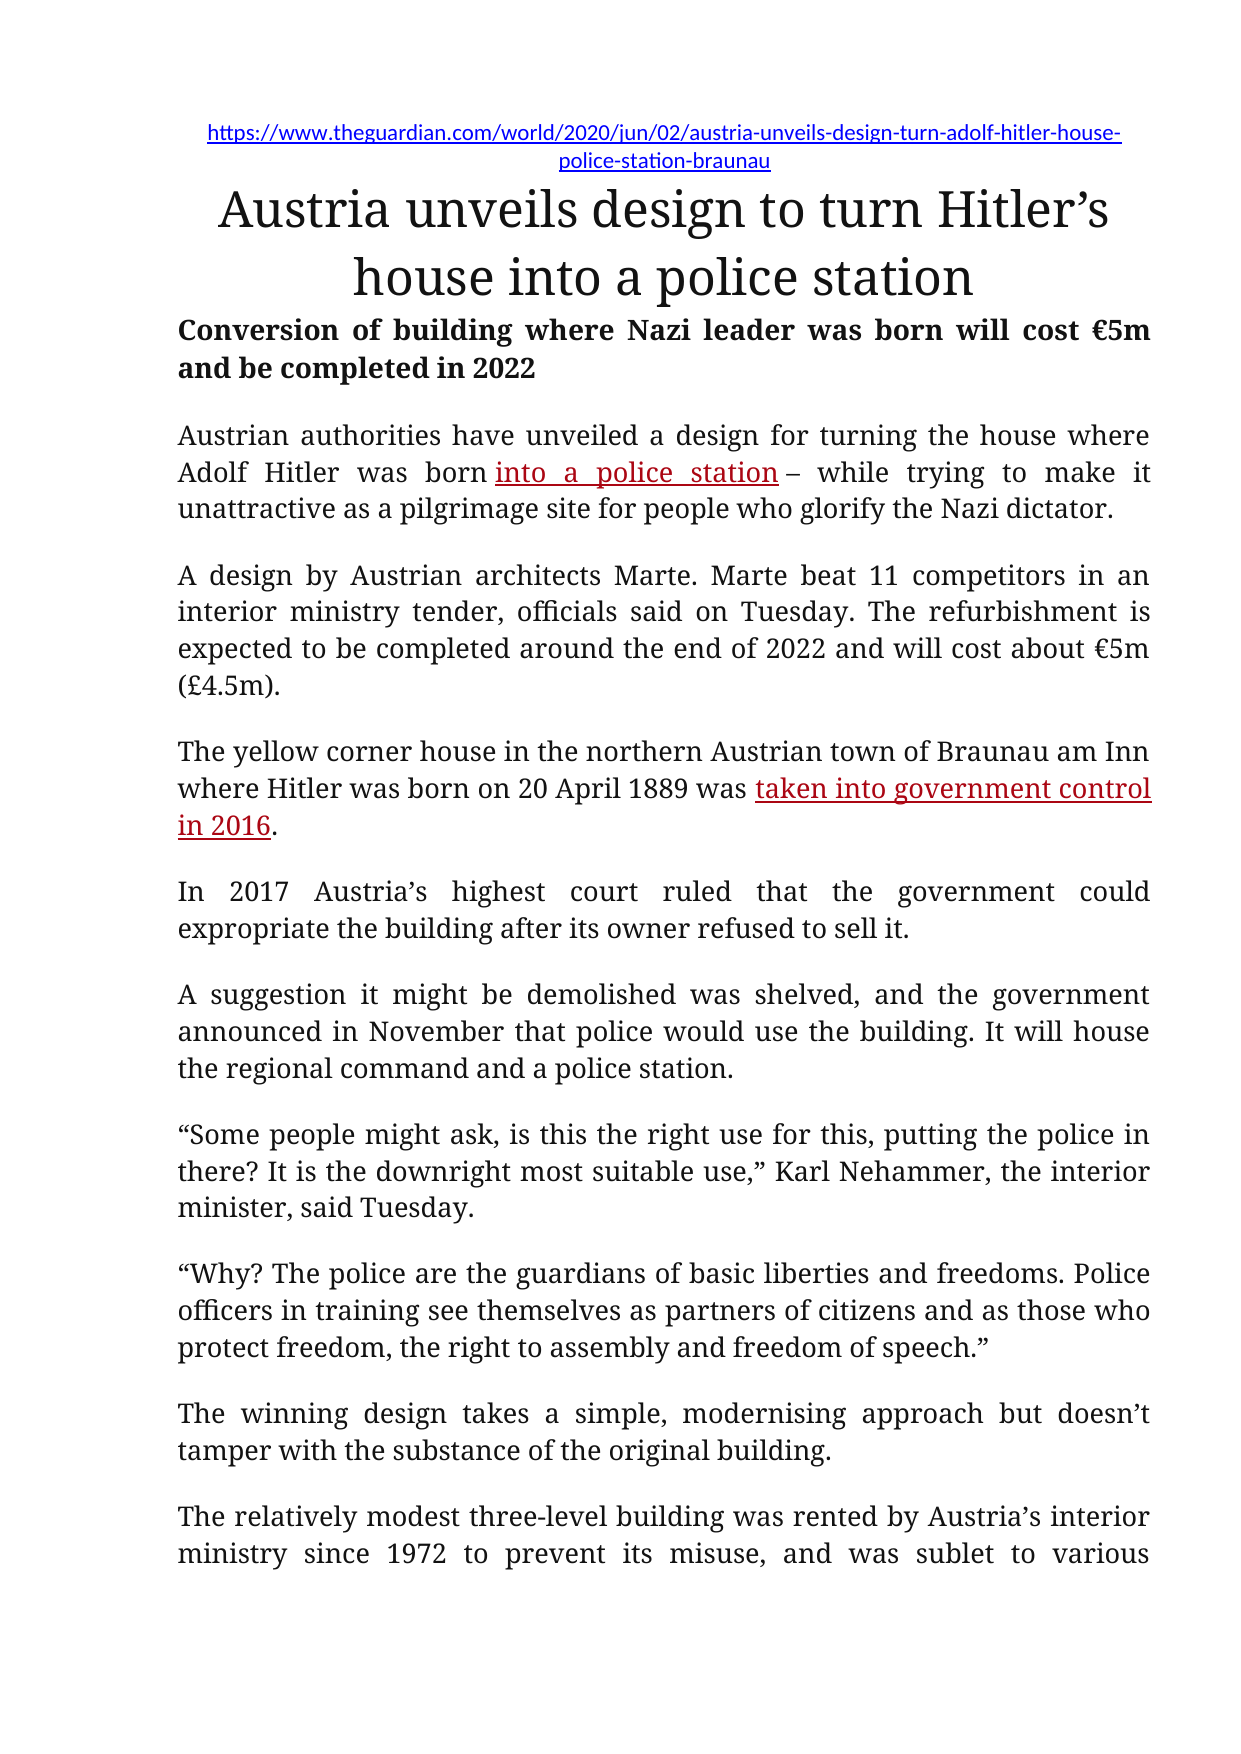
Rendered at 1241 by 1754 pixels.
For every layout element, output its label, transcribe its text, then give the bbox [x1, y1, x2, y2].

text A design by Austrian architects Marte. Marte beat 11 competitors in an interior ministry tender, officials said on Tuesday. The refurbishment is expected to be completed around the end of 2022 and will cost about €5m (£4.5m). [177, 556, 1152, 703]
text https://www.theguardian.com/world/2020/jun/02/austria-unveils-design-turn-adolf-hitler-house-police-station-braunau Austria unveils design to turn Hitler’s house into a police station [177, 118, 1152, 310]
text Conversion of building where Nazi leader was born will cost €5m and be completed in 2022 [177, 310, 1152, 387]
text The yellow corner house in the northern Austrian town of Braunau am Inn where Hitler was born on 20 April 1889 was taken into government control in 2016. [177, 733, 1152, 843]
text “Some people might ask, is this the right use for this, putting the police in there? It is the downright most suitable use,” Karl Nehammer, the interior minister, said Tuesday. [177, 1115, 1152, 1226]
text “Why? The police are the guardians of basic liberties and freedoms. Police officers in training see themselves as partners of citizens and as those who protect freedom, the right to assembly and freedom of speech.” [177, 1255, 1152, 1366]
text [177, 1498, 1152, 1571]
text In 2017 Austria’s highest court ruled that the government could expropriate the building after its owner refused to sell it. [177, 872, 1152, 946]
text A suggestion it might be demolished was shelved, and the government announced in November that police would use the building. It will house the regional command and a police station. [177, 975, 1152, 1086]
text The winning design takes a simple, modernising approach but doesn’t tamper with the substance of the original building. [177, 1395, 1152, 1468]
text Austrian authorities have unveiled a design for turning the house where Adolf Hitler was born into a police station – while trying to make it unattractive as a pilgrimage site for people who glorify the Nazi dictator. [177, 416, 1152, 527]
